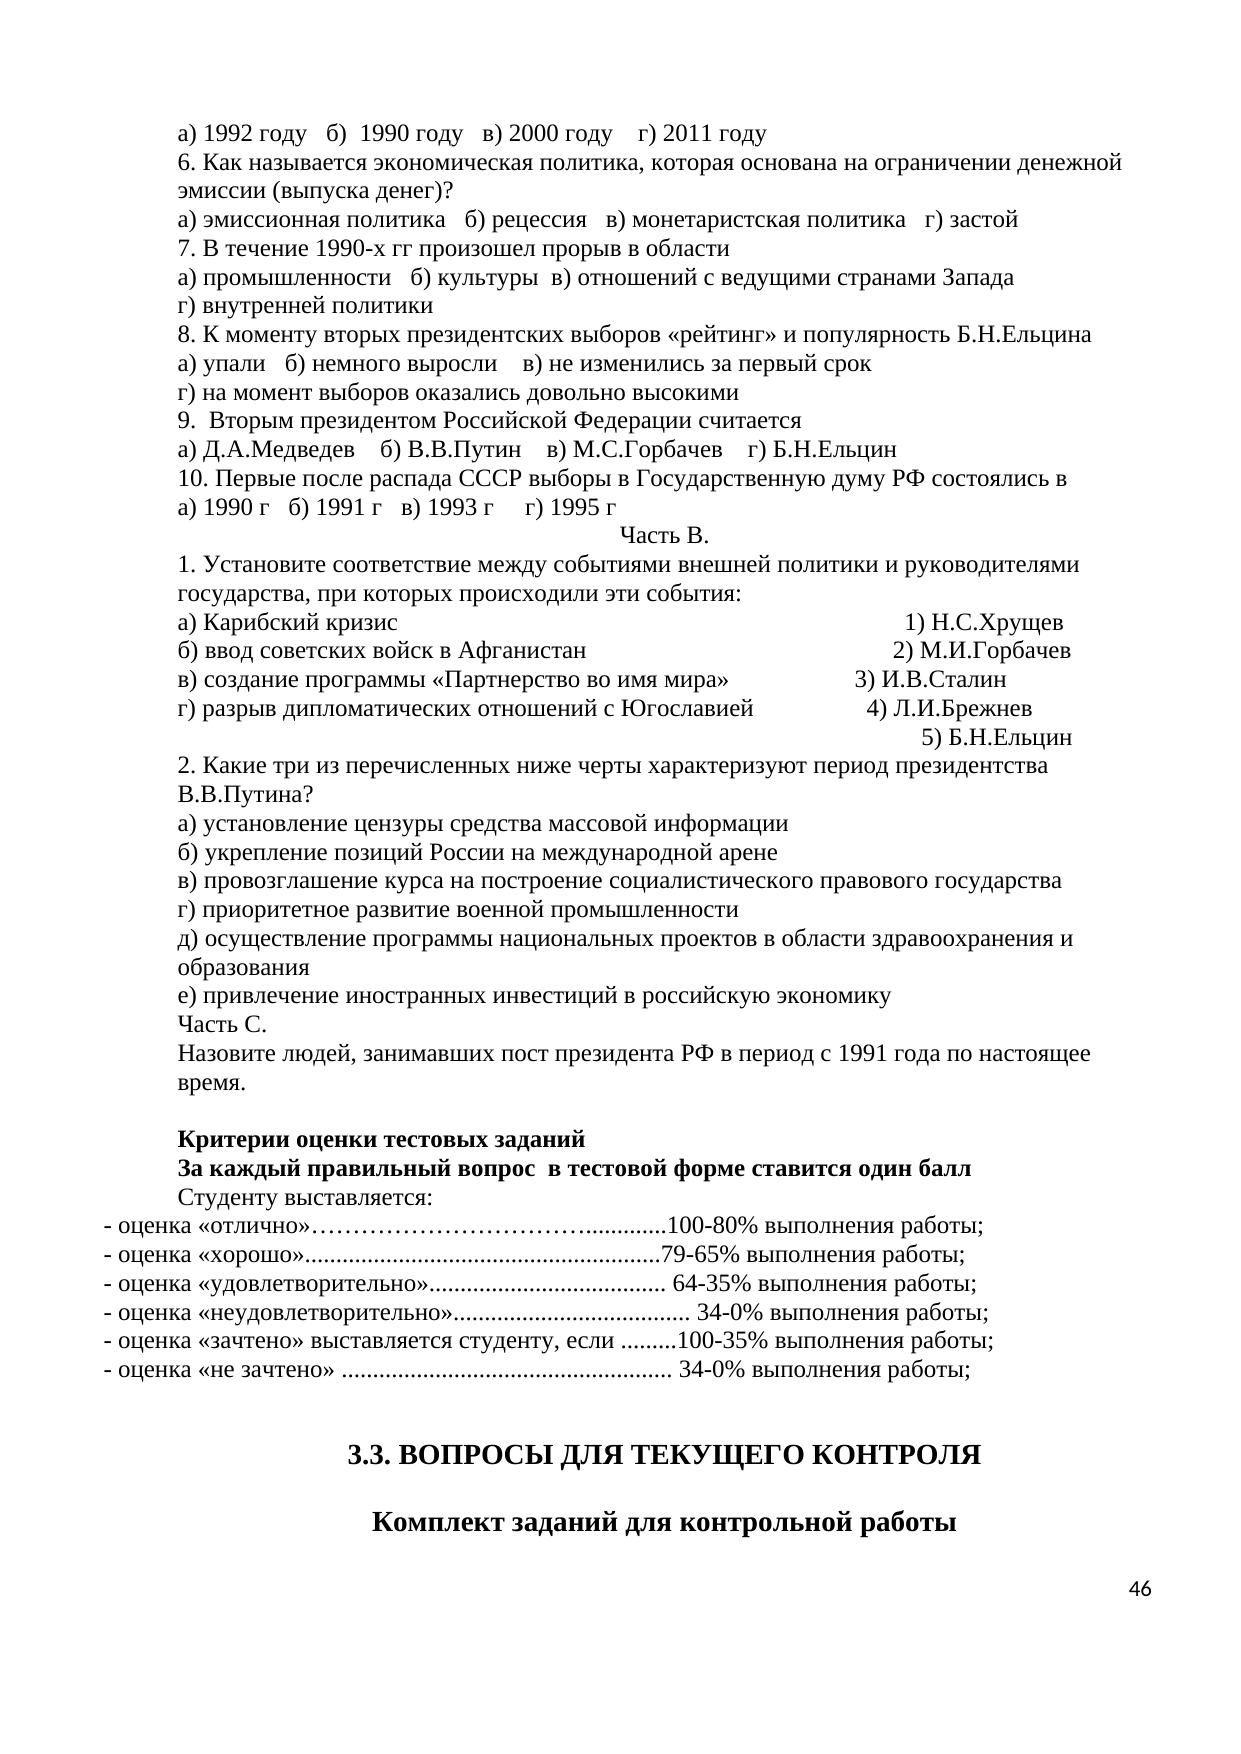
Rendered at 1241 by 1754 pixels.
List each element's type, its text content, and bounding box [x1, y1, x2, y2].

text г) приоритетное развитие военной промышленности [177, 894, 1152, 923]
text а) упали б) немного выросли в) не изменились за первый срок [177, 348, 1152, 377]
text а) эмиссионная политика б) рецессия в) монетаристская политика г) застой [177, 204, 1152, 233]
text 5) Б.Н.Ельцин [177, 722, 1152, 751]
text 7. В течение 1990-х гг произошел прорыв в области [177, 233, 1152, 262]
text Часть С. [177, 1009, 1152, 1038]
text г) разрыв дипломатических отношений с Югославией 4) Л.И.Брежнев [177, 693, 1152, 722]
text Назовите людей, занимавших пост президента РФ в период с 1991 года по настоящее время. [177, 1038, 1152, 1096]
text а) Карибский кризис 1) Н.С.Хрущев [177, 607, 1152, 636]
text б) ввод советских войск в Афганистан 2) М.И.Горбачев [177, 636, 1152, 664]
text а) промышленности б) культуры в) отношений с ведущими странами Запада [177, 262, 1152, 291]
text д) осуществление программы национальных проектов в области здравоохранения и образования [177, 923, 1152, 981]
text в) провозглашение курса на построение социалистического правового государства [177, 866, 1152, 894]
text 1. Установите соответствие между событиями внешней политики и руководителями государства, при которых происходили эти события: [177, 549, 1152, 607]
text г) внутренней политики [177, 291, 1152, 319]
text а) 1990 г б) 1991 г в) 1993 г г) 1995 г [177, 492, 1152, 521]
text б) укрепление позиций России на международной арене [177, 837, 1152, 866]
text - оценка «удовлетворительно»...................................... 64-35% выполнения работы; [103, 1268, 1152, 1297]
text Студенту выставляется: [177, 1182, 1152, 1211]
text 3.3. Вопросы для текущего контроля [177, 1437, 1152, 1471]
text 10. Первые после распада СССР выборы в Государственную думу РФ состоялись в [177, 463, 1152, 492]
text 2. Какие три из перечисленных ниже черты характеризуют период президентства В.В.Путина? [177, 751, 1152, 808]
text а) установление цензуры средства массовой информации [177, 808, 1152, 837]
text а) 1992 году б) 1990 году в) 2000 году г) 2011 году [177, 118, 1152, 147]
text Критерии оценки тестовых заданий [177, 1124, 1152, 1153]
text 9. Вторым президентом Российской Федерации считается а) Д.А.Медведев б) В.В.Путин в) М.С.Горбачев г) Б.Н.Ельцин [177, 406, 1152, 463]
text - оценка «хорошо».........................................................79-65% выполнения работы; [103, 1239, 1152, 1268]
text - оценка «неудовлетворительно»...................................... 34-0% выполнения работы; [103, 1297, 1152, 1326]
text 8. К моменту вторых президентских выборов «рейтинг» и популярность Б.Н.Ельцина [177, 319, 1152, 348]
text За каждый правильный вопрос в тестовой форме ставится один балл [177, 1153, 1152, 1182]
text - оценка «зачтено» выставляется студенту, если .........100-35% выполнения работы; [103, 1326, 1152, 1354]
text - оценка «не зачтено» ..................................................... 34-0% выполнения работы; [103, 1354, 1152, 1383]
text Комплект заданий для контрольной работы [177, 1504, 1152, 1538]
text в) создание программы «Партнерство во имя мира» 3) И.В.Сталин [177, 664, 1152, 693]
text - оценка «отлично»…………………………….............100-80% выполнения работы; [103, 1211, 1152, 1239]
text е) привлечение иностранных инвестиций в российскую экономику [177, 981, 1152, 1009]
text Часть В. [177, 521, 1152, 549]
text 6. Как называется экономическая политика, которая основана на ограничении денежной эмиссии (выпуска денег)? [177, 147, 1152, 204]
text г) на момент выборов оказались довольно высокими [177, 377, 1152, 406]
